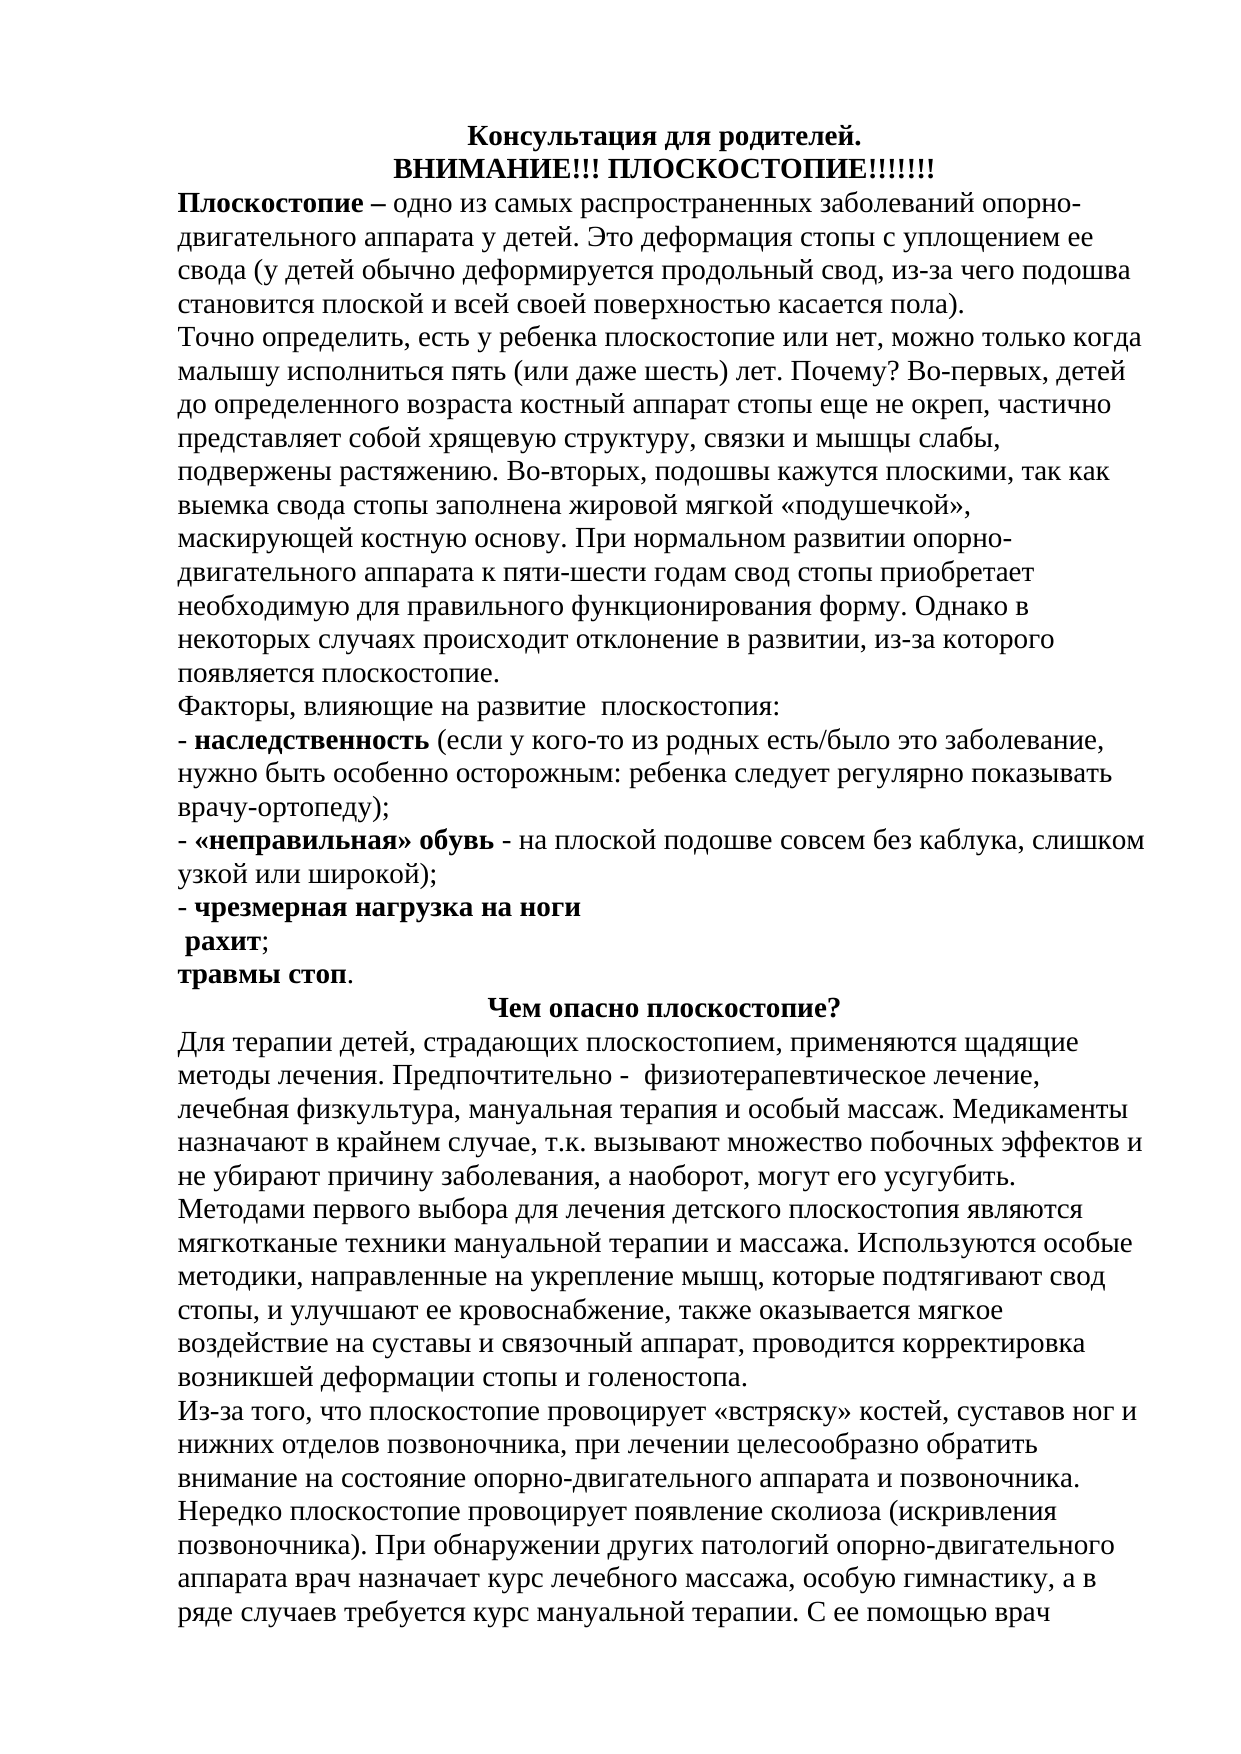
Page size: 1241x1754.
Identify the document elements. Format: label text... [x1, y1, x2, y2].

text - наследственность (если у кого-то из родных есть/было это заболевание, нужно быть особенно осторожным: ребенка следует регулярно показывать врачу-ортопеду); [177, 722, 1152, 822]
text Чем опасно плоскостопие? [177, 990, 1152, 1024]
text Для терапии детей, страдающих плоскостопием, применяются щадящие методы лечения. Предпочтительно - физиотерапевтическое лечение, лечебная физкультура, мануальная терапия и особый массаж. Медикаменты назначают в крайнем случае, т.к. вызывают множество побочных эффектов и не убирают причину заболевания, а наоборот, могут его усугубить. Методами первого выбора для лечения детского плоскостопия являются мягкотканые техники мануальной терапии и массажа. Используются особые методики, направленные на укрепление мышц, которые подтягивают свод стопы, и улучшают ее кровоснабжение, также оказывается мягкое воздействие на суставы и связочный аппарат, проводится корректировка возникшей деформации стопы и голеностопа. [177, 1024, 1152, 1393]
text - чрезмерная нагрузка на ноги [177, 889, 1152, 923]
text рахит; травмы стоп. [177, 923, 1152, 990]
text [177, 1393, 1152, 1627]
text ВНИМАНИЕ!!! ПЛОСКОСТОПИЕ!!!!!!! [177, 152, 1152, 185]
text Факторы, влияющие на развитие плоскостопия: [177, 688, 1152, 722]
text - «неправильная» обувь - на плоской подошве совсем без каблука, слишком узкой или широкой); [177, 822, 1152, 889]
text Плоскостопие – одно из самых распространенных заболеваний опорно-двигательного аппарата у детей. Это деформация стопы с уплощением ее свода (у детей обычно деформируется продольный свод, из-за чего подошва становится плоской и всей своей поверхностью касается пола). [177, 185, 1152, 319]
text Консультация для родителей. [177, 118, 1152, 152]
text Точно определить, есть у ребенка плоскостопие или нет, можно только когда малышу исполниться пять (или даже шесть) лет. Почему? Во-первых, детей до определенного возраста костный аппарат стопы еще не окреп, частично представляет собой хрящевую структуру, связки и мышцы слабы, подвержены растяжению. Во-вторых, подошвы кажутся плоскими, так как выемка свода стопы заполнена жировой мягкой «подушечкой», маскирующей костную основу. При нормальном развитии опорно-двигательного аппарата к пяти-шести годам свод стопы приобретает необходимую для правильного функционирования форму. Однако в некоторых случаях происходит отклонение в развитии, из-за которого появляется плоскостопие. [177, 319, 1152, 688]
